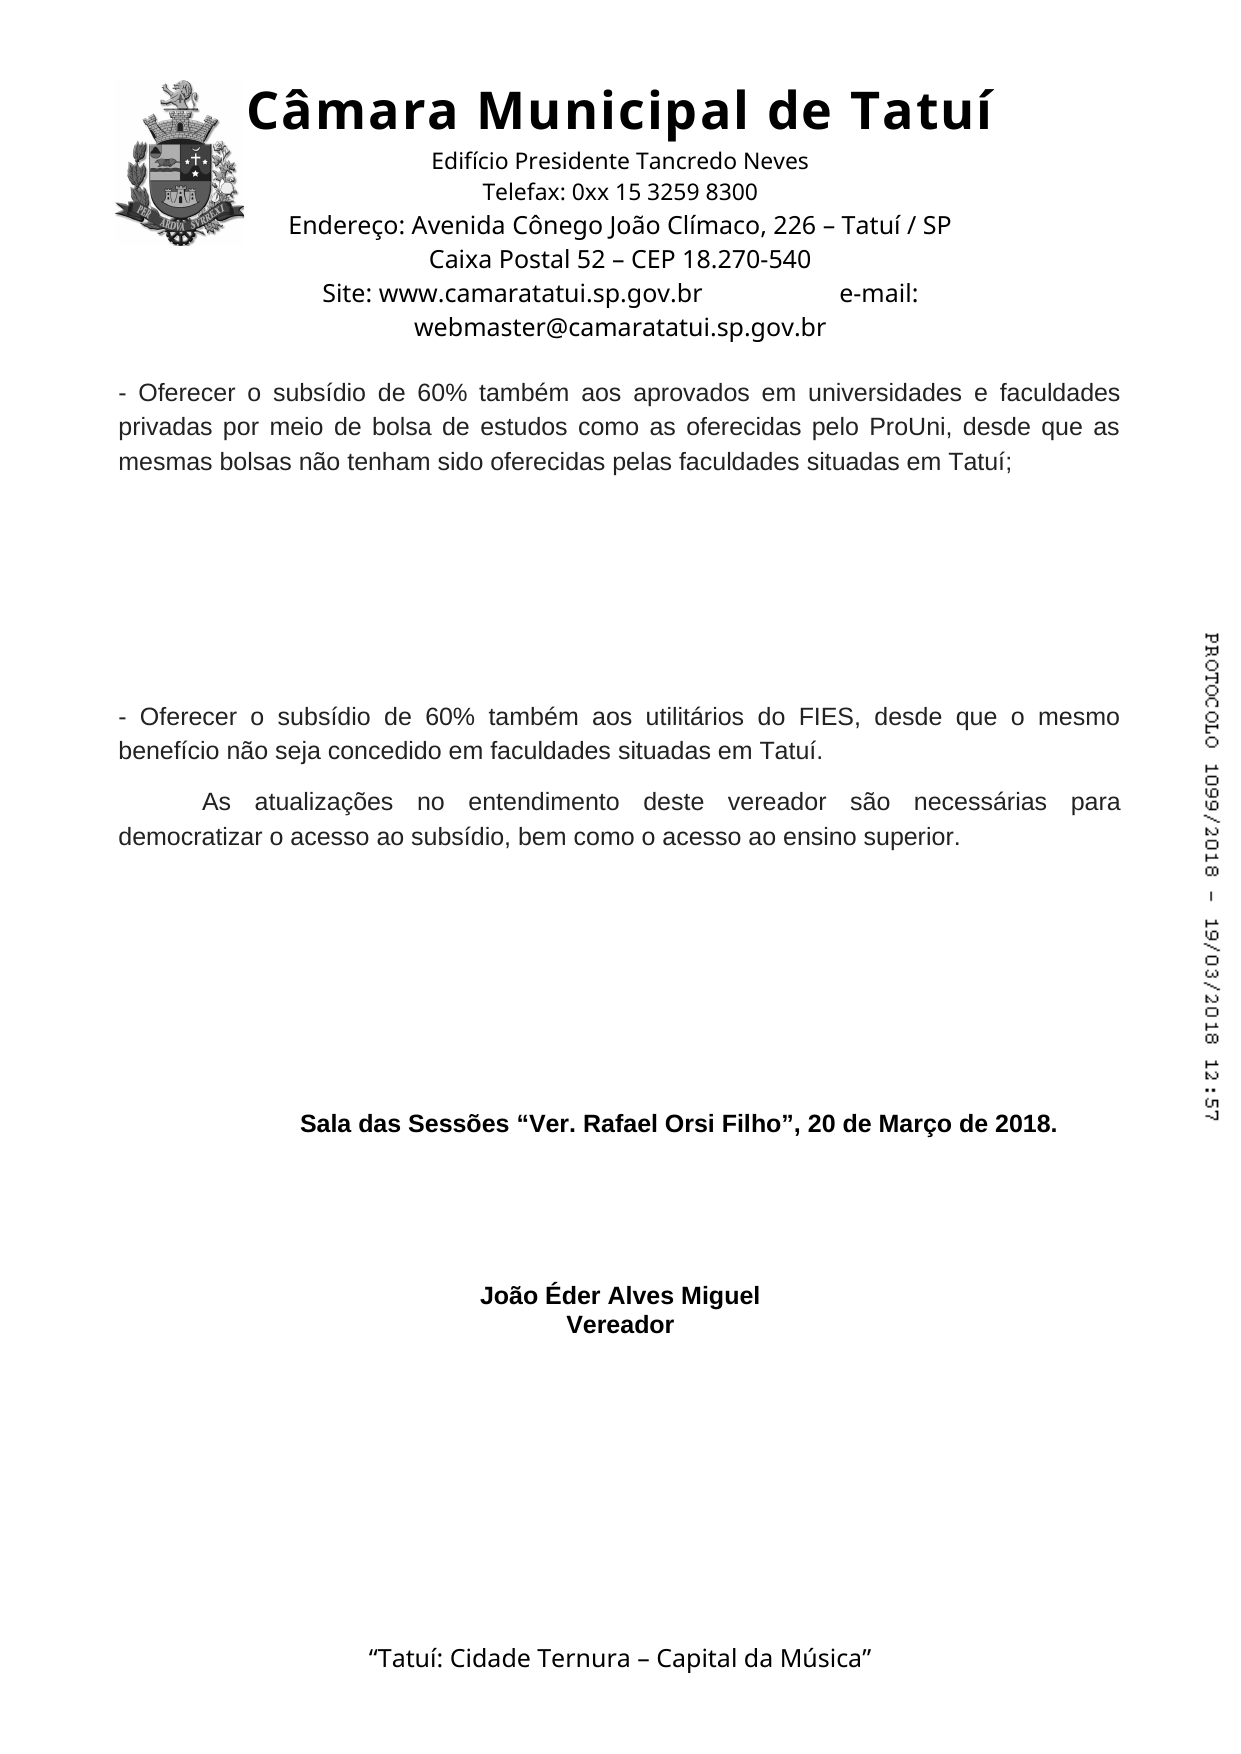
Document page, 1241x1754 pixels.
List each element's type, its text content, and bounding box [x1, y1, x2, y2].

text Vereador [118, 1310, 1122, 1339]
text As atualizações no entendimento deste vereador são necessárias para democratizar o acesso ao subsídio, bem como o acesso ao ensino superior. [118, 782, 1122, 850]
picture [1177, 629, 1241, 1125]
text - Oferecer o subsídio de 60% também aos aprovados em universidades e faculdades privadas por meio de bolsa de estudos como as oferecidas pelo ProUni, desde que as mesmas bolsas não tenham sido oferecidas pelas faculdades situadas em Tatuí; [118, 372, 1122, 475]
text Sala das Sessões “Ver. Rafael Orsi Filho”, 20 de Março de 2018. [236, 1109, 1122, 1137]
text - Oferecer o subsídio de 60% também aos utilitários do FIES, desde que o mesmo benefício não seja concedido em faculdades situadas em Tatuí. [118, 696, 1122, 765]
text João Éder Alves Miguel [118, 1281, 1122, 1310]
